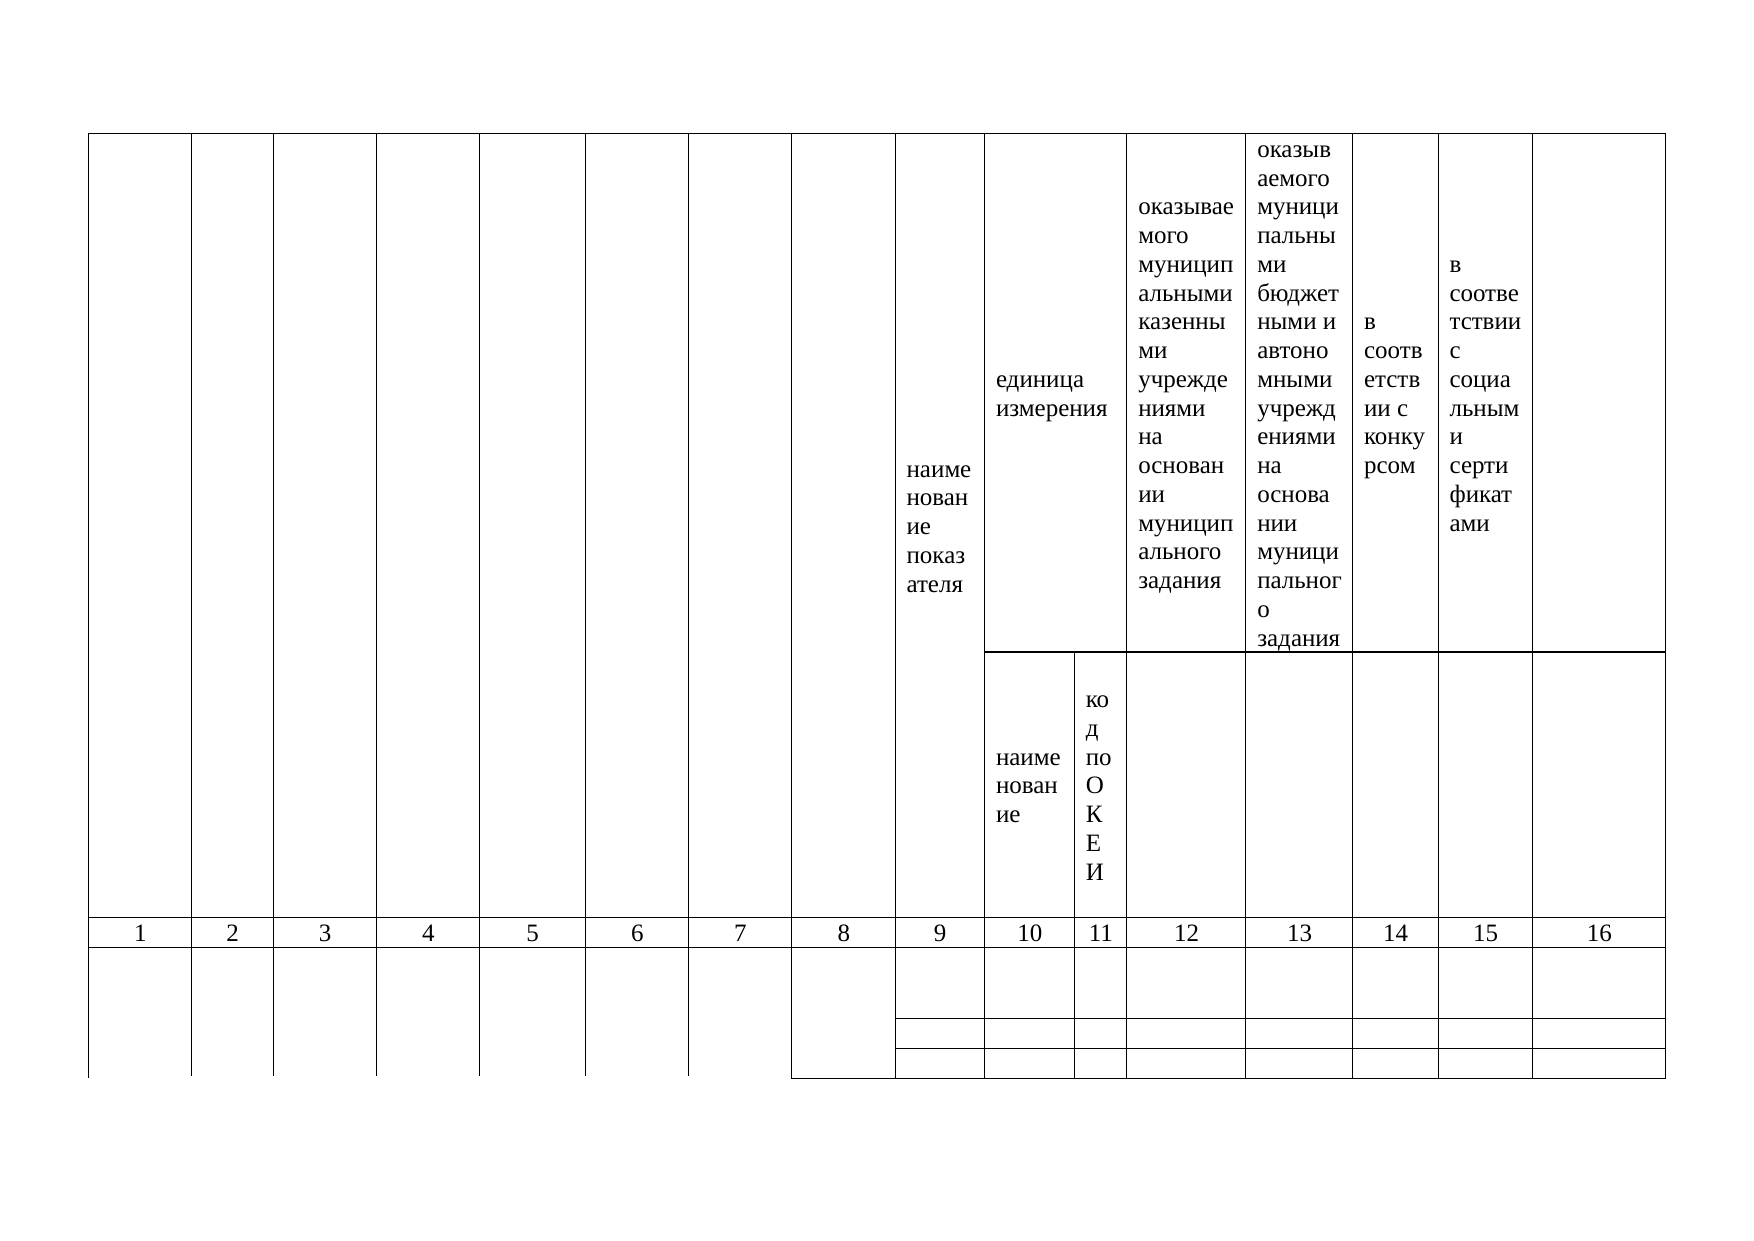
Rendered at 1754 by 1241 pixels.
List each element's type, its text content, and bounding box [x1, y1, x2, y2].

table_cell [1439, 653, 1532, 917]
table_cell оказываемого муниципальными бюджетными и автономными учреждениями на основании муниципального задания [1246, 134, 1352, 651]
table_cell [689, 134, 791, 917]
table_cell [1075, 1019, 1126, 1047]
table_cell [274, 134, 376, 917]
table_cell [1353, 948, 1438, 1017]
table_cell [1246, 1049, 1352, 1077]
table_cell [792, 948, 895, 1077]
table_cell [896, 1019, 984, 1047]
table_cell [1127, 1019, 1245, 1047]
table_cell [985, 1019, 1074, 1047]
table_cell [1246, 948, 1352, 1017]
table_cell 10 [985, 918, 1074, 947]
table_cell [585, 948, 688, 1077]
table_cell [377, 134, 479, 917]
table_cell наименование показателя [896, 134, 984, 917]
table_cell в соответствии с конкурсом [1353, 134, 1438, 651]
table_cell [689, 948, 791, 1077]
table_cell [985, 1049, 1074, 1077]
table_cell 8 [792, 918, 895, 947]
table_cell [1075, 1049, 1126, 1077]
table_cell в соответствии с социальными сертификатами [1439, 134, 1532, 651]
table_cell [1353, 1049, 1438, 1077]
table_cell [1533, 1049, 1665, 1077]
table_cell 11 [1075, 918, 1126, 947]
table_cell 13 [1246, 918, 1352, 947]
table_cell [896, 1049, 984, 1077]
table_cell 15 [1439, 918, 1532, 947]
table_cell 1 [89, 918, 191, 947]
table_cell [1439, 948, 1532, 1017]
table_cell [1533, 1019, 1665, 1047]
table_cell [586, 134, 688, 917]
table_cell 12 [1127, 918, 1245, 947]
table_cell код по ОКЕИ [1075, 653, 1126, 917]
table_cell единица измерения [985, 134, 1126, 651]
table_cell оказываемого муниципальными казенными учреждениями на основании муниципального задания [1127, 134, 1245, 651]
table_cell 14 [1353, 918, 1438, 947]
table_cell 7 [689, 918, 791, 947]
table_cell [480, 948, 585, 1077]
table_cell [1127, 948, 1245, 1017]
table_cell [480, 134, 585, 917]
table_cell 16 [1533, 918, 1665, 947]
table_cell [1439, 1049, 1532, 1077]
table_cell [89, 948, 192, 1077]
table_cell 4 [377, 918, 479, 947]
table_cell [1246, 653, 1352, 917]
table_cell 6 [586, 918, 688, 947]
table_cell [1439, 1019, 1532, 1047]
table_cell [1533, 653, 1665, 917]
table_cell [376, 948, 479, 1077]
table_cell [792, 134, 895, 917]
table_cell 9 [896, 918, 984, 947]
table_cell 5 [480, 918, 585, 947]
table_cell [1246, 1019, 1352, 1047]
table_cell 3 [274, 918, 376, 947]
table_cell [1127, 653, 1245, 917]
table_cell [1127, 1049, 1245, 1077]
table_cell [896, 948, 984, 1017]
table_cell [192, 134, 273, 917]
table_cell [192, 948, 273, 1077]
table_cell [1533, 948, 1665, 1017]
table_cell [1353, 653, 1438, 917]
table_cell 2 [192, 918, 273, 947]
table_cell [1075, 948, 1126, 1017]
table_cell [1353, 1019, 1438, 1047]
table_cell наименование [985, 653, 1074, 917]
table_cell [89, 134, 191, 917]
table_cell [1533, 134, 1665, 651]
table_cell [273, 948, 376, 1077]
table_cell [985, 948, 1074, 1017]
